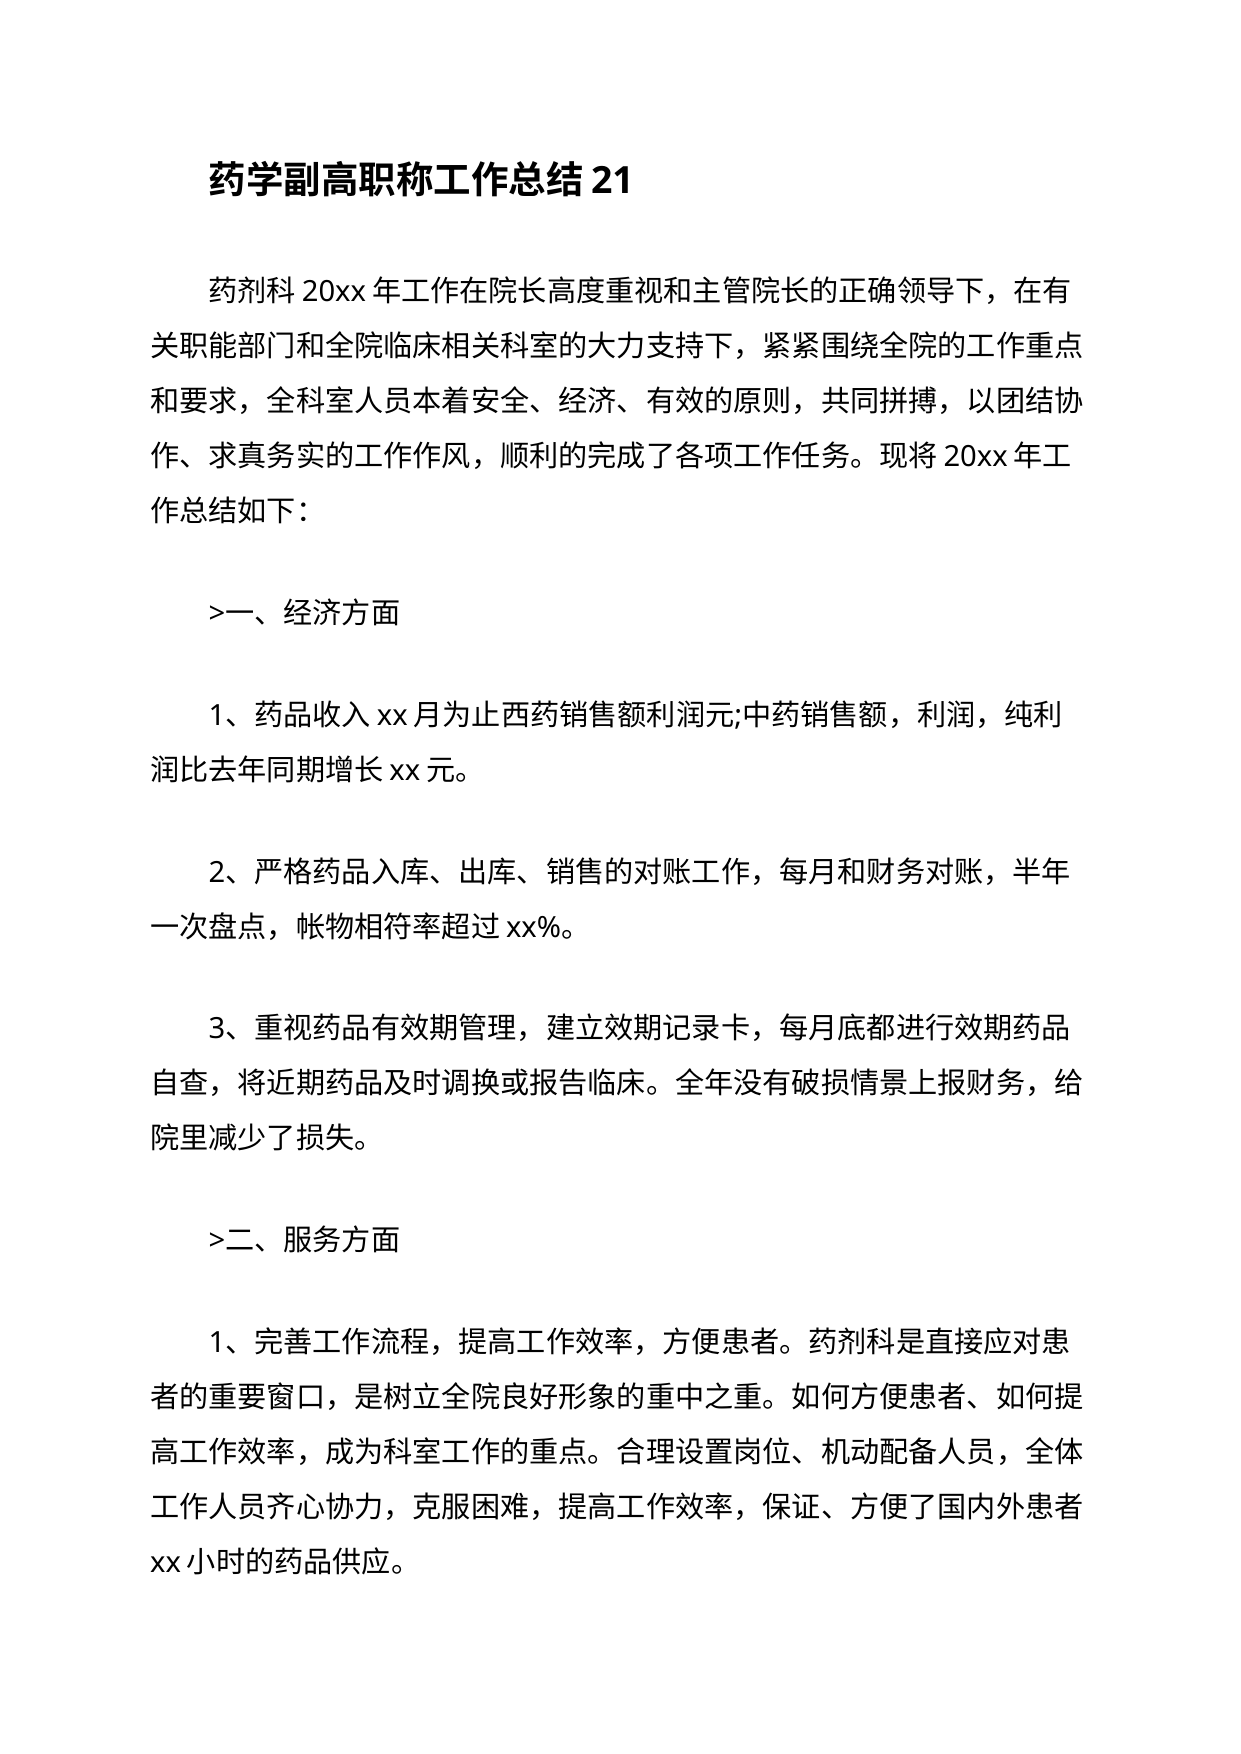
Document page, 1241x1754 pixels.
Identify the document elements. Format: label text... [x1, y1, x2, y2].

text 药剂科20xx年工作在院长高度重视和主管院长的正确领导下，在有关职能部门和全院临床相关科室的大力支持下，紧紧围绕全院的工作重点和要求，全科室人员本着安全、经济、有效的原则，共同拼搏，以团结协作、求真务实的工作作风，顺利的完成了各项工作任务。现将20xx年工作总结如下： [150, 268, 1090, 530]
text 1、完善工作流程，提高工作效率，方便患者。药剂科是直接应对患者的重要窗口，是树立全院良好形象的重中之重。如何方便患者、如何提高工作效率，成为科室工作的重点。合理设置岗位、机动配备人员，全体工作人员齐心协力，克服困难，提高工作效率，保证、方便了国内外患者xx小时的药品供应。 [150, 1319, 1090, 1581]
text >二、服务方面 [150, 1217, 1090, 1259]
text 2、严格药品入库、出库、销售的对账工作，每月和财务对账，半年一次盘点，帐物相符率超过xx%。 [150, 848, 1090, 946]
text 3、重视药品有效期管理，建立效期记录卡，每月底都进行效期药品自查，将近期药品及时调换或报告临床。全年没有破损情景上报财务，给院里减少了损失。 [150, 1005, 1090, 1157]
text 药学副高职称工作总结21 [150, 150, 1090, 204]
text >一、经济方面 [150, 589, 1090, 632]
text 1、药品收入xx月为止西药销售额利润元;中药销售额，利润，纯利润比去年同期增长xx元。 [150, 691, 1090, 788]
